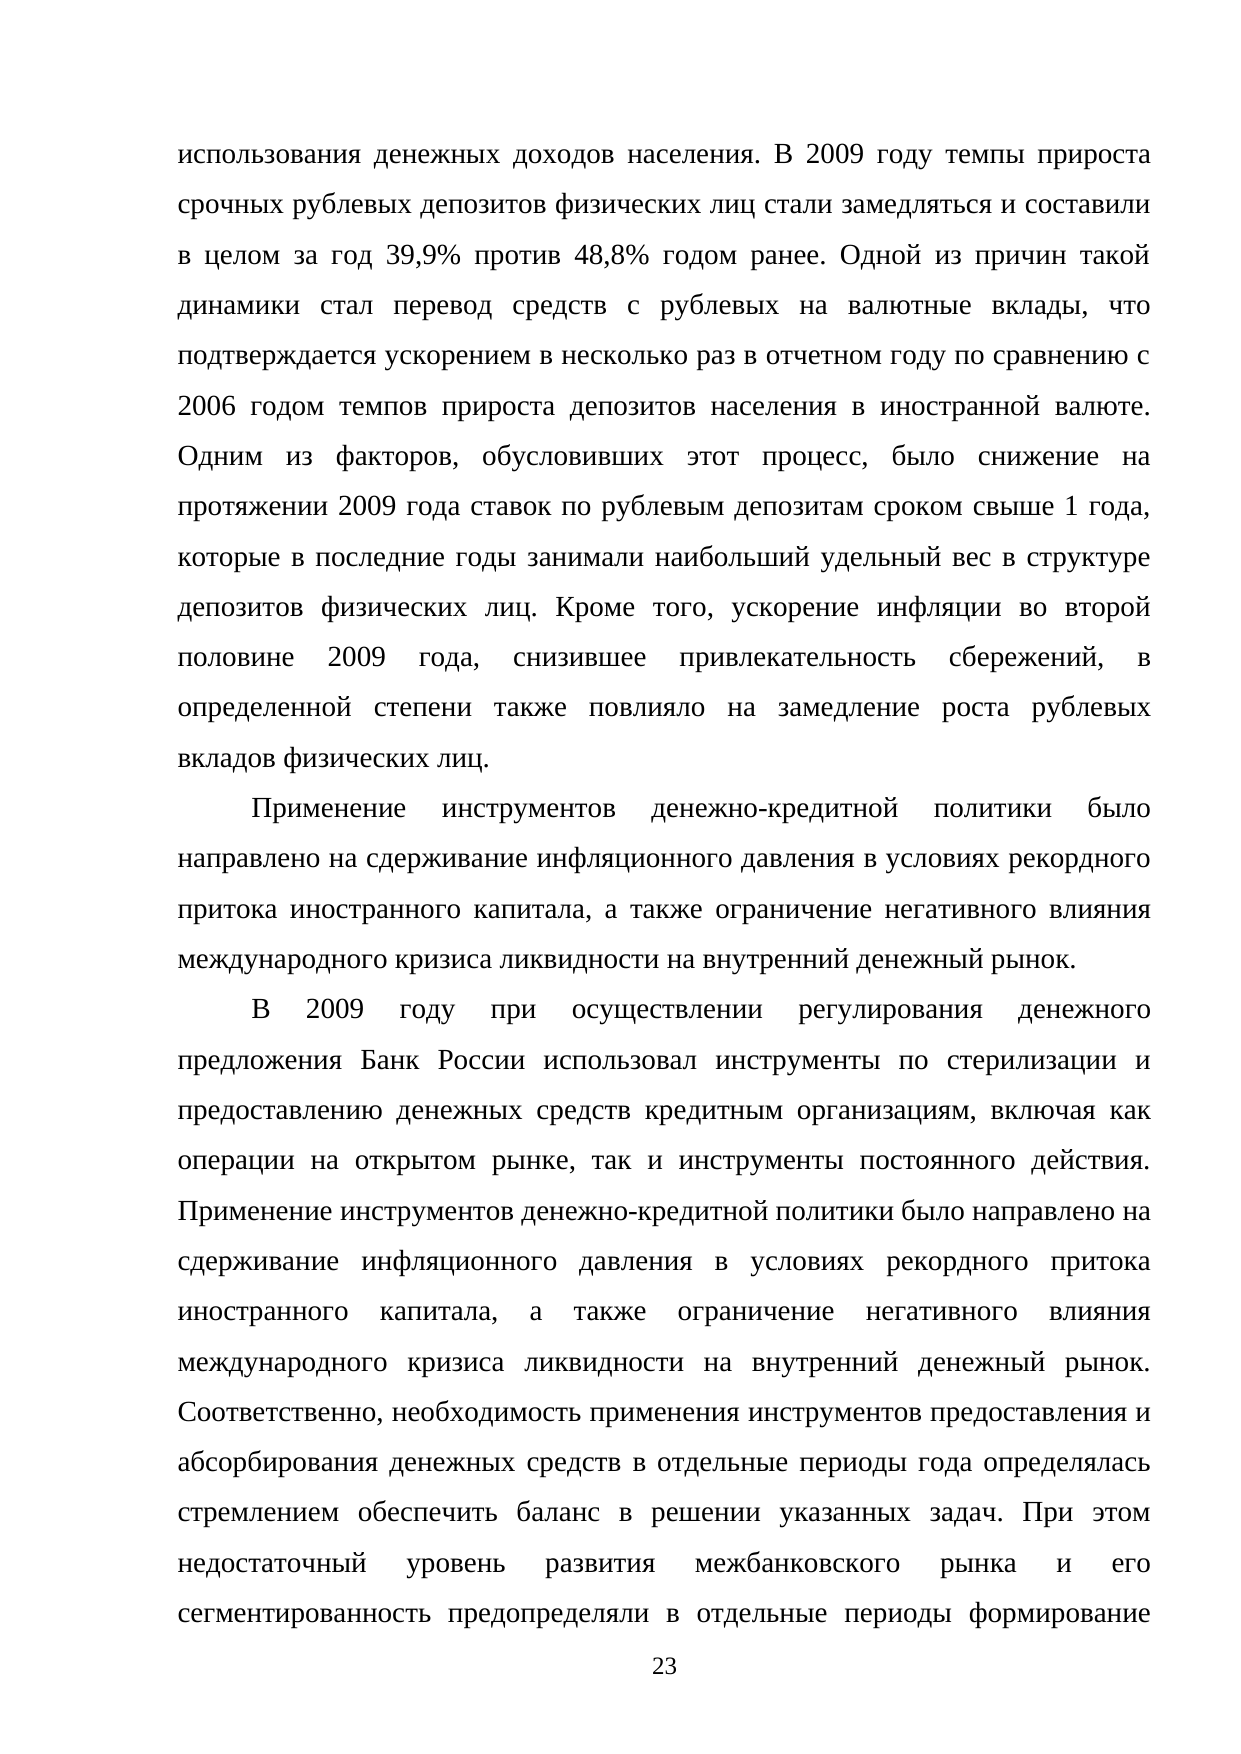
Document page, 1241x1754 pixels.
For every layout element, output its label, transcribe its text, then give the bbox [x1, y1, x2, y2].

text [177, 991, 1152, 1629]
text Применение инструментов денежно-кредитной политики было направлено на сдерживание инфляционного давления в условиях рекордного притока иностранного капитала, а также ограничение негативного влияния международного кризиса ликвидности на внутренний денежный рынок. [177, 790, 1152, 975]
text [177, 136, 1152, 773]
